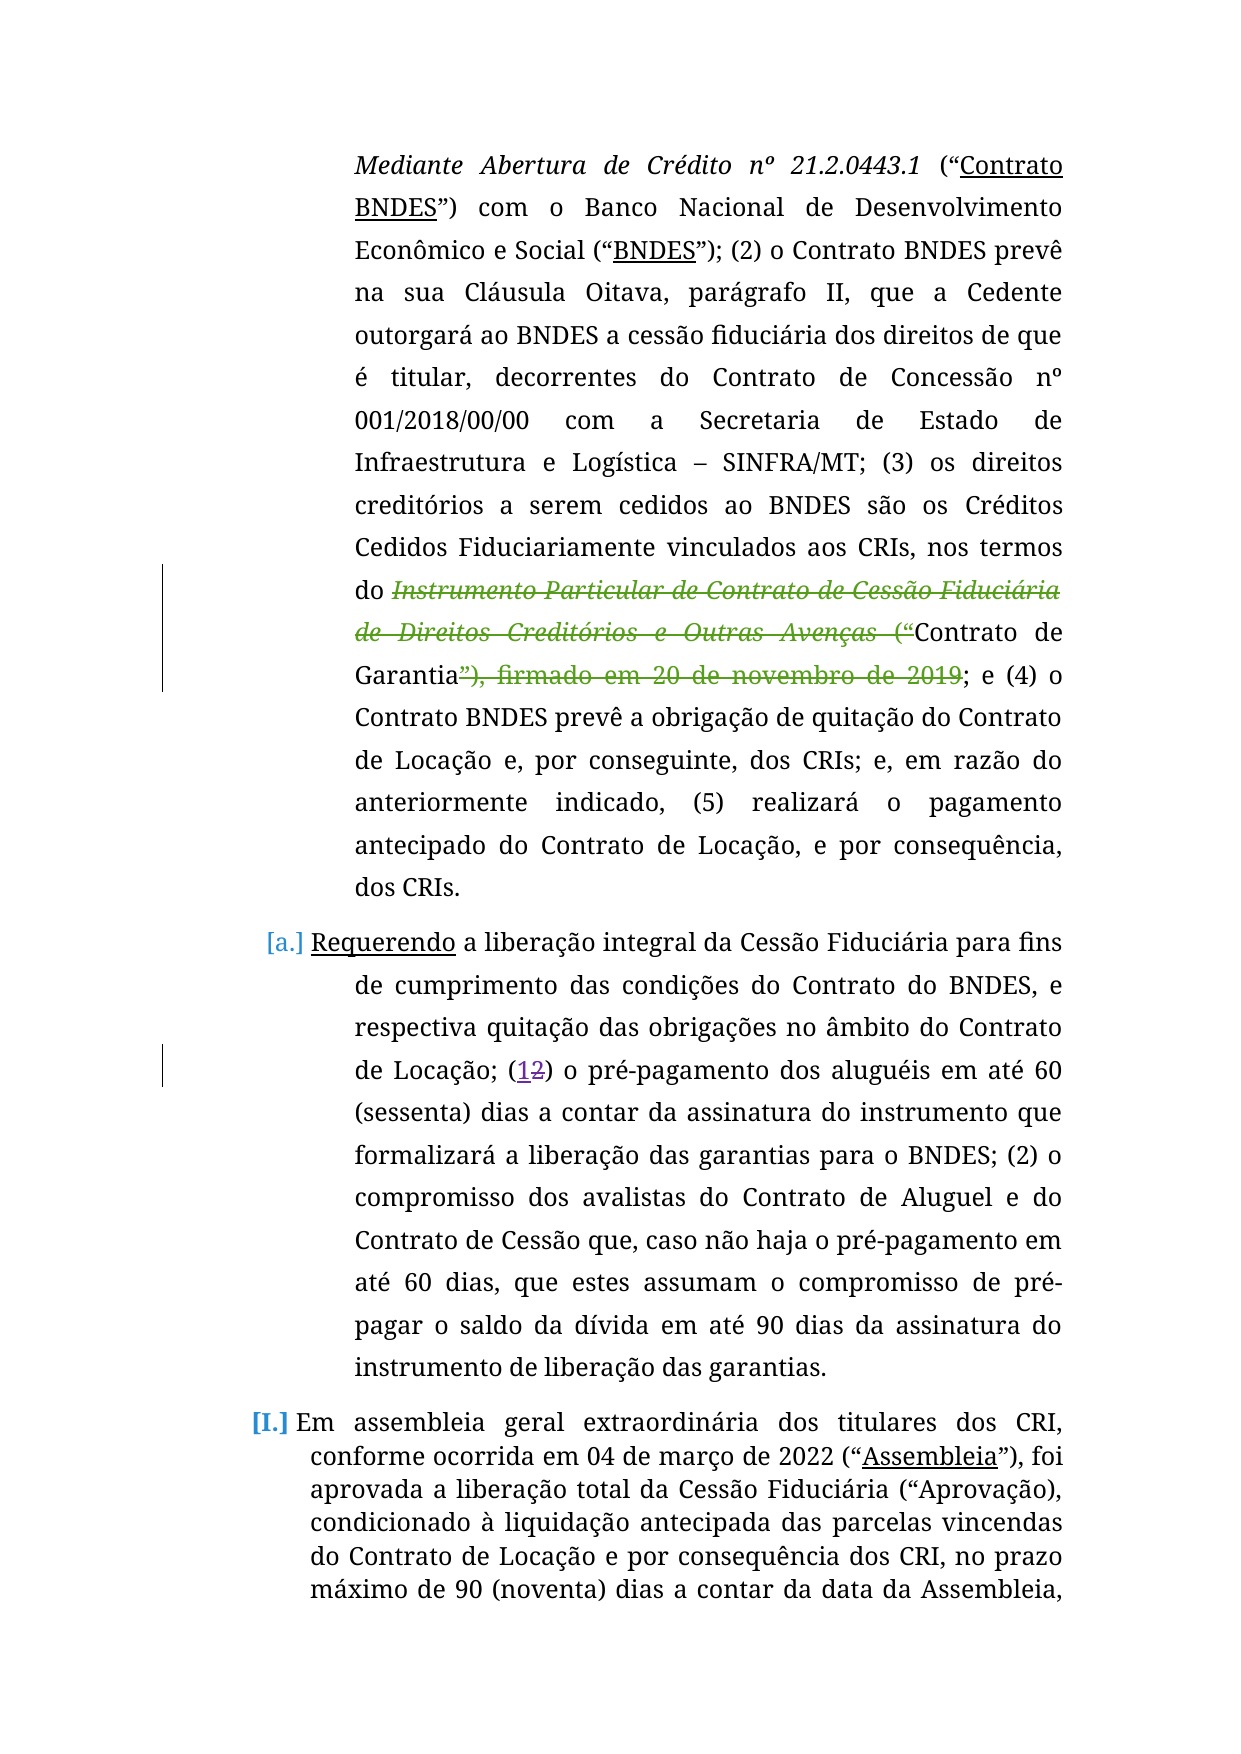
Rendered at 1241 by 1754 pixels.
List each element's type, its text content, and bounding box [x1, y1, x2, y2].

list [251, 1405, 1063, 1605]
list Requerendo a liberação integral da Cessão Fiduciária para fins de cumprimento das condições do Contrato do BNDES, e respectiva quitação das obrigações no âmbito do Contrato de Locação; () o pré-pagamento dos aluguéis em até 60 (sessenta) dias a contar da assinatura do instrumento que formalizará a liberação das garantias para o BNDES; (2) o compromisso dos avalistas do Contrato de Aluguel e do Contrato de Cessão que, caso não haja o pré-pagamento em até 60 dias, que estes assumam o compromisso de pré-pagar o saldo da dívida em até 90 dias da assinatura do instrumento de liberação das garantias. [266, 925, 1063, 1384]
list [266, 148, 1063, 904]
